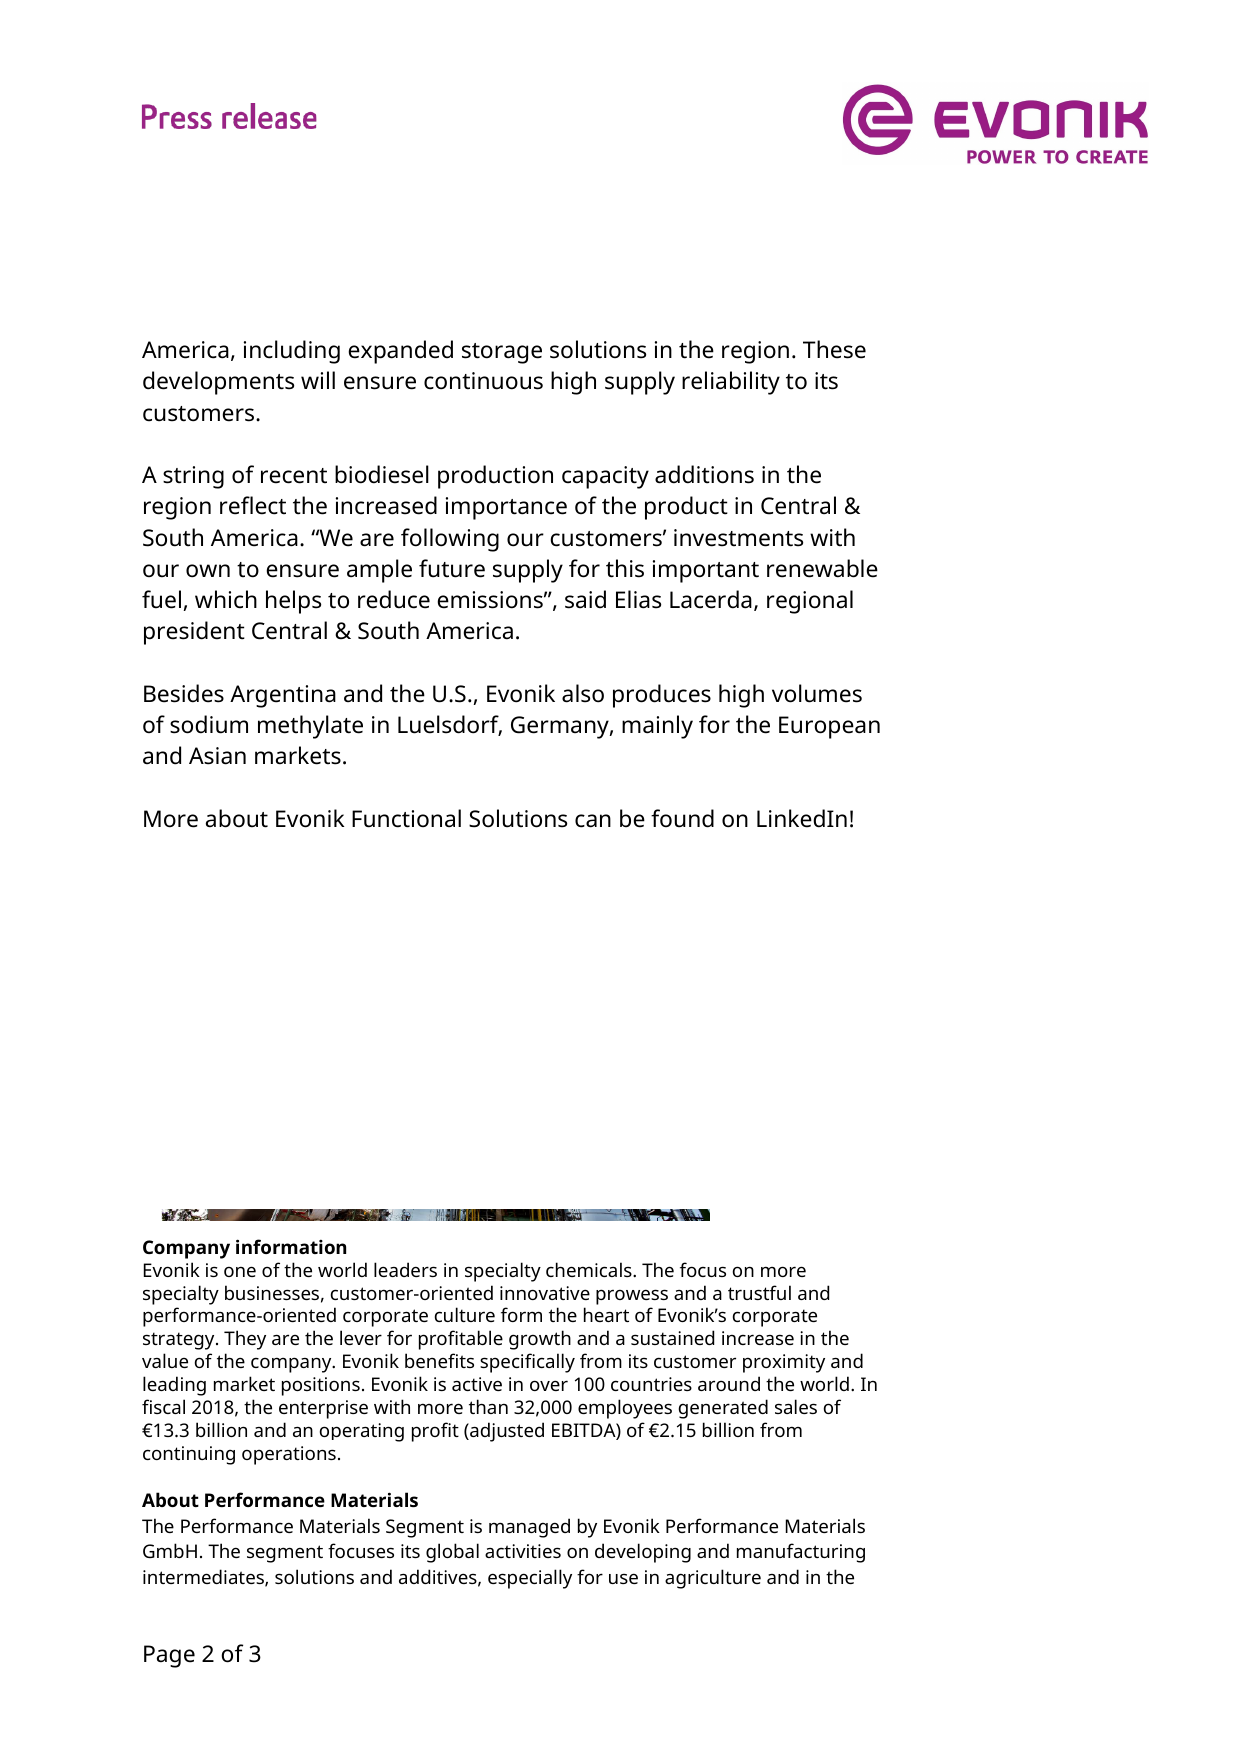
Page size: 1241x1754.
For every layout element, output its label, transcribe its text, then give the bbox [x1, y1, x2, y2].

picture [141, 103, 317, 129]
text Evonik is one of the world leaders in specialty chemicals. The focus on more specialty businesses, customer-oriented innovative prowess and a trustful and performance-oriented corporate culture form the heart of Evonik’s corporate strategy. They are the lever for profitable growth and a sustained increase in the value of the company. Evonik benefits specifically from its customer proximity and leading market positions. Evonik is active in over 100 countries around the world. In fiscal 2018, the enterprise with more than 32,000 employees generated sales of €13.3 billion and an operating profit (adjusted EBITDA) of €2.15 billion from continuing operations. [142, 1259, 886, 1465]
text Besides Argentina and the U.S., Evonik also produces high volumes of sodium methylate in Luelsdorf, Germany, mainly for the European and Asian markets. [142, 677, 886, 771]
text About Performance Materials [142, 1488, 886, 1513]
text Company information [142, 972, 886, 1259]
picture [841, 82, 1149, 165]
text More about Evonik Functional Solutions can be found on LinkedIn! [142, 802, 886, 833]
text A string of recent biodiesel production capacity additions in the region reflect the increased importance of the product in Central & South America. “We are following our customers’ investments with our own to ensure ample future supply for this important renewable fuel, which helps to reduce emissions”, said Elias Lacerda, regional president Central & South America. [142, 458, 886, 646]
